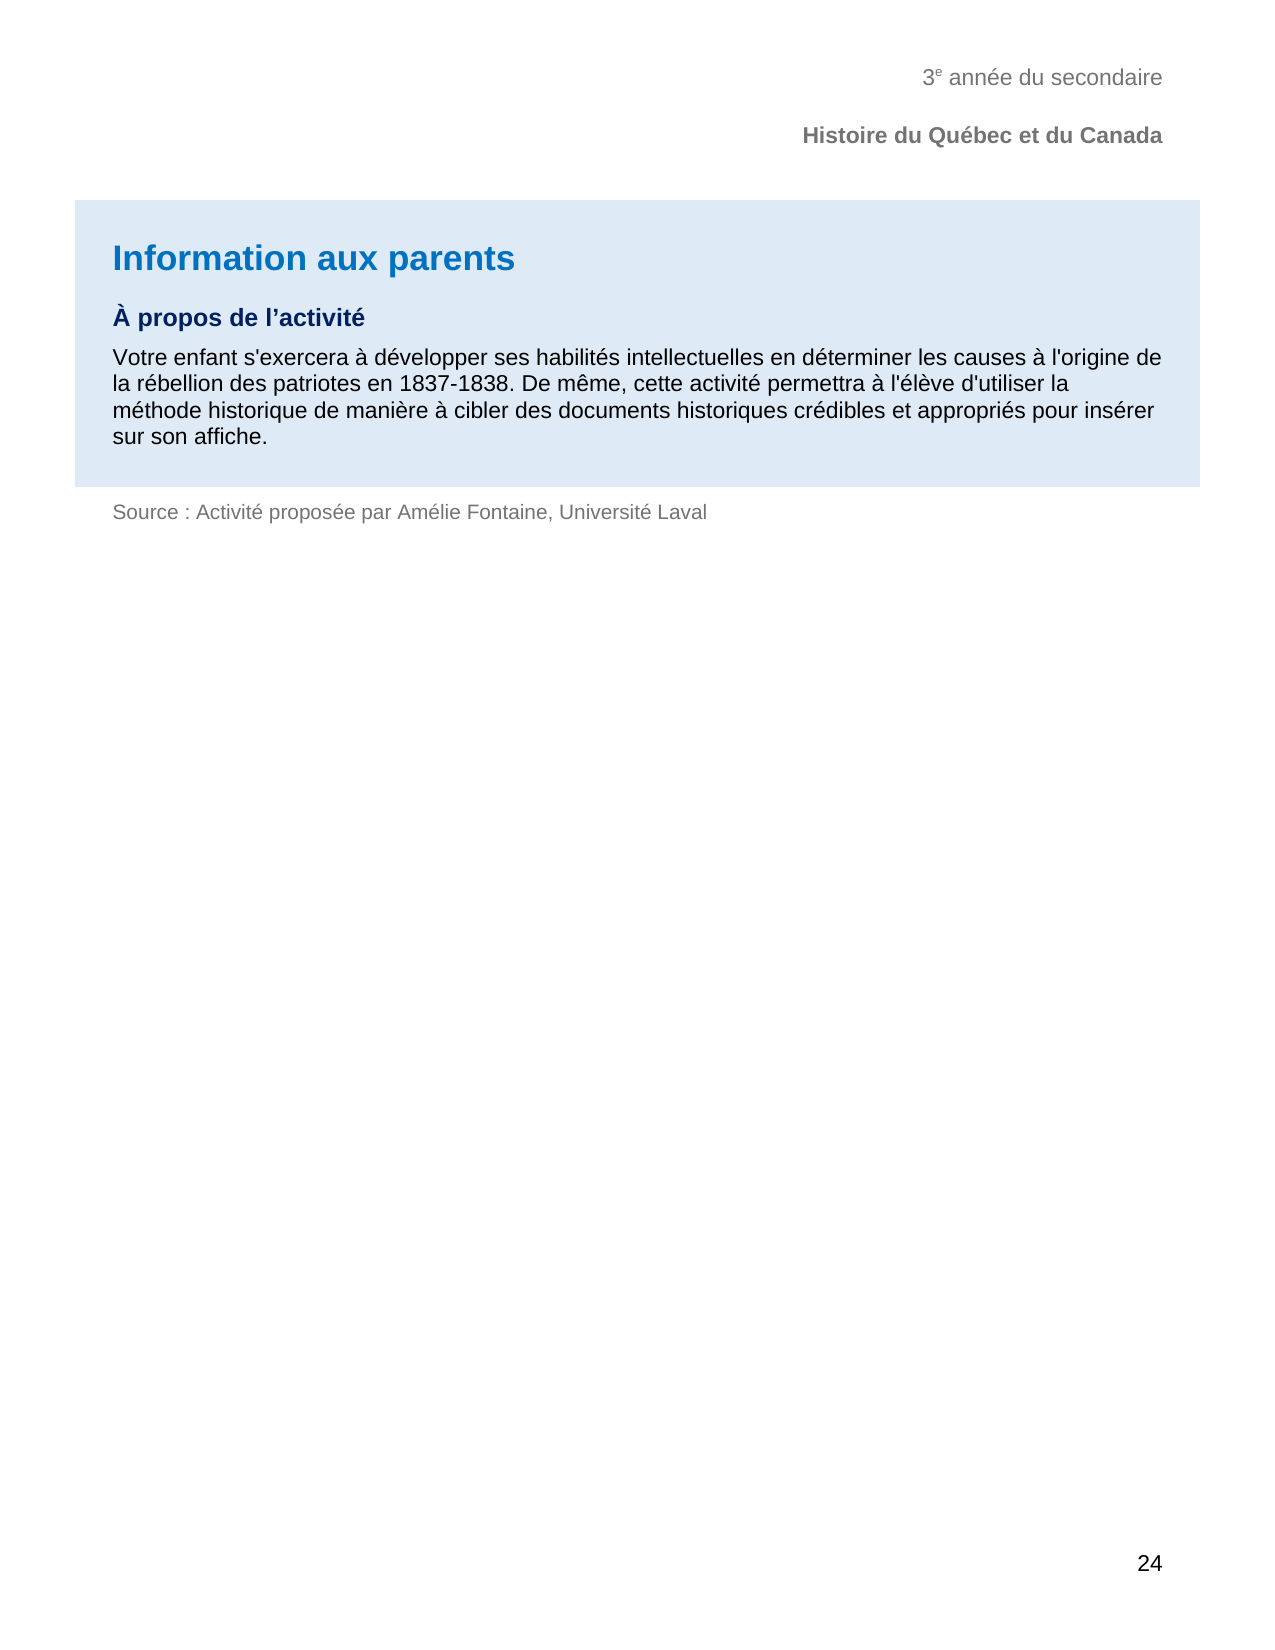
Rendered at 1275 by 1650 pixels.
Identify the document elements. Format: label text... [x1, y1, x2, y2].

text Source : Activité proposée par Amélie Fontaine, Université Laval [112, 499, 1162, 523]
text Histoire du Québec et du Canada [112, 122, 1162, 148]
table_header Information aux parents À propos de l’activité Votre enfant s'exercera à développer ses habilités intellectuelles en déterminer les causes à l'origine de la rébellion des patriotes en 1837-1838. De même, cette activité permettra à l'élève d'utiliser la méthode historique de manière à cibler des documents historiques crédibles et appropriés pour insérer sur son affiche. [75, 200, 1200, 487]
